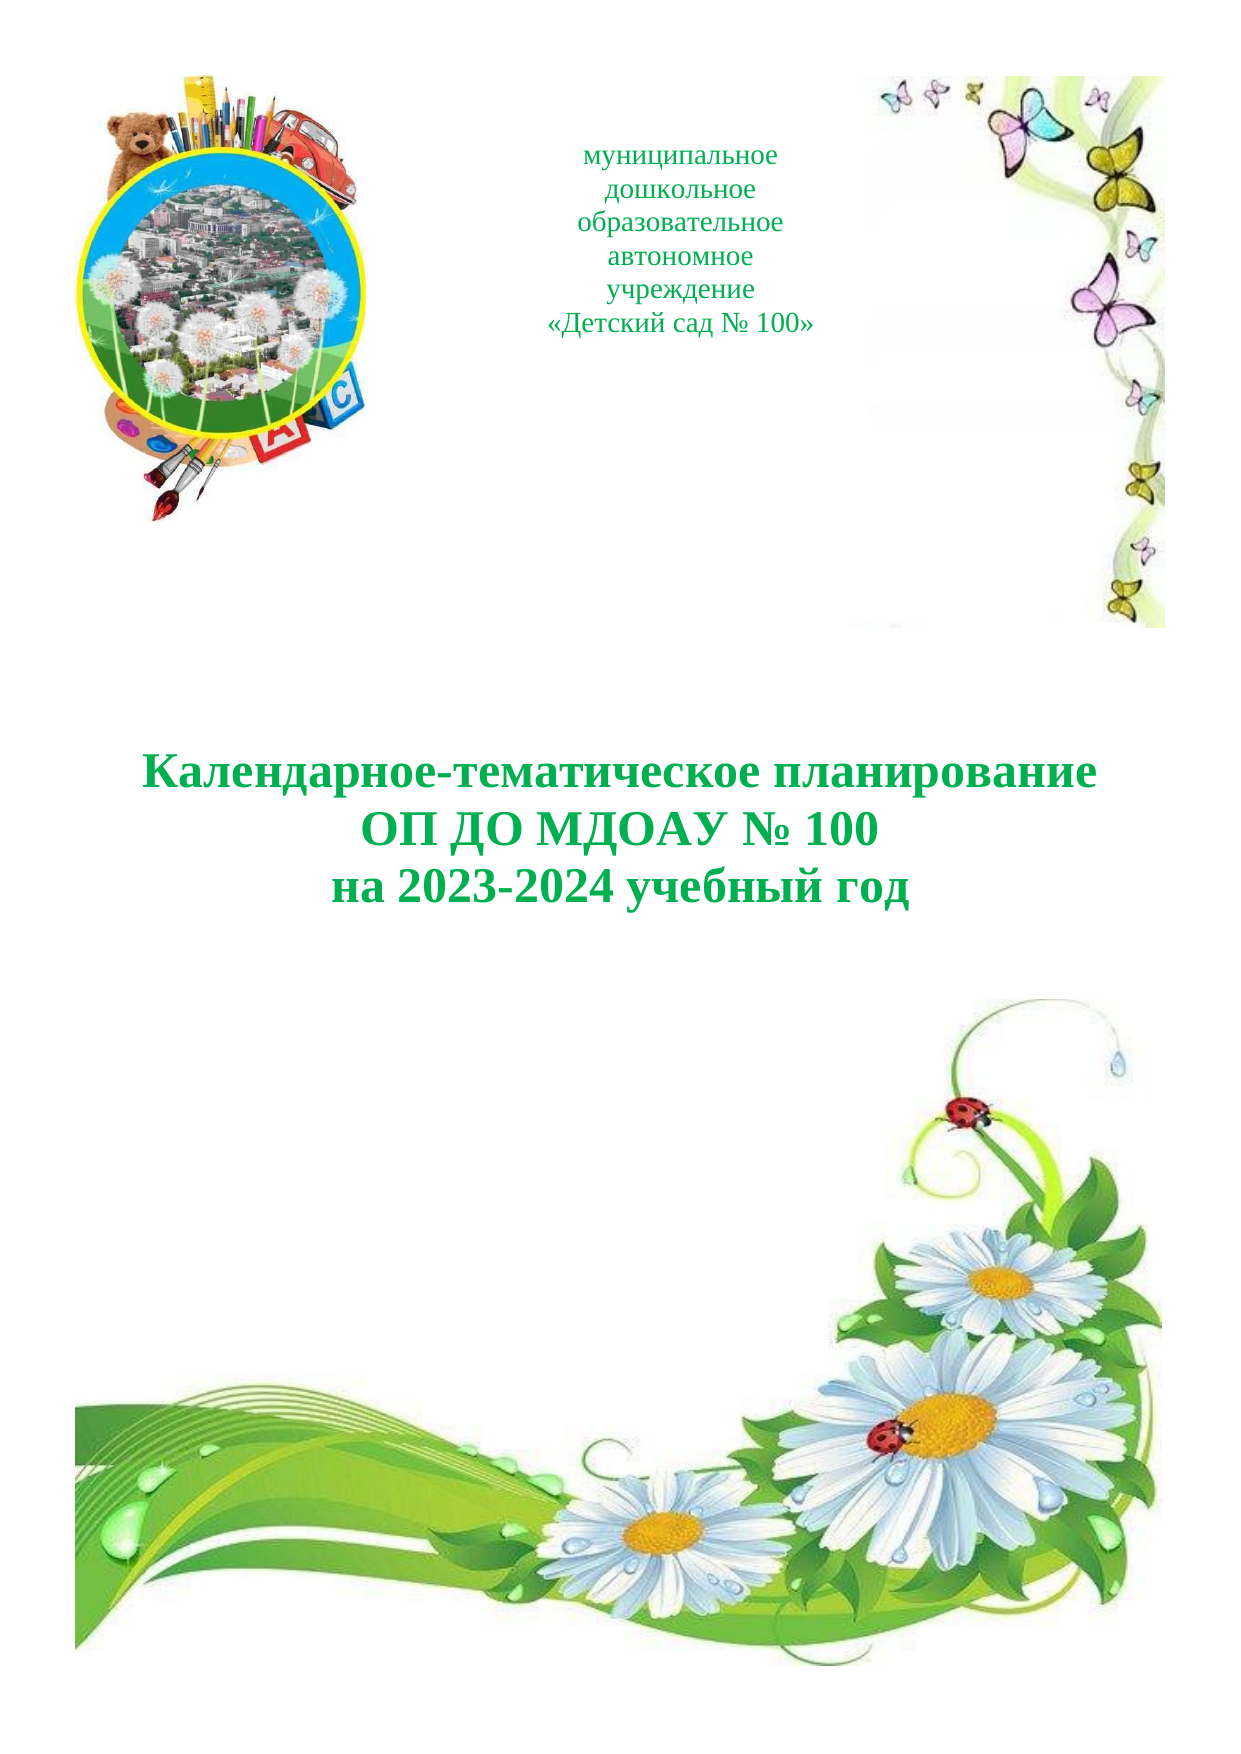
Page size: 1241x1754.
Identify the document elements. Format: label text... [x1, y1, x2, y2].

text муниципальное дошкольное [366, 137, 847, 204]
text образовательное автономное учреждение [366, 204, 847, 305]
picture [75, 999, 1162, 1666]
text «Детский сад № 100» [366, 305, 847, 338]
text Календарное-тематическое планирование [75, 741, 1165, 798]
text на 2023-2024 учебный год [75, 856, 1165, 913]
text ОП ДО МДОАУ № 100 [75, 798, 1165, 856]
picture [75, 75, 366, 522]
picture [847, 76, 1165, 628]
